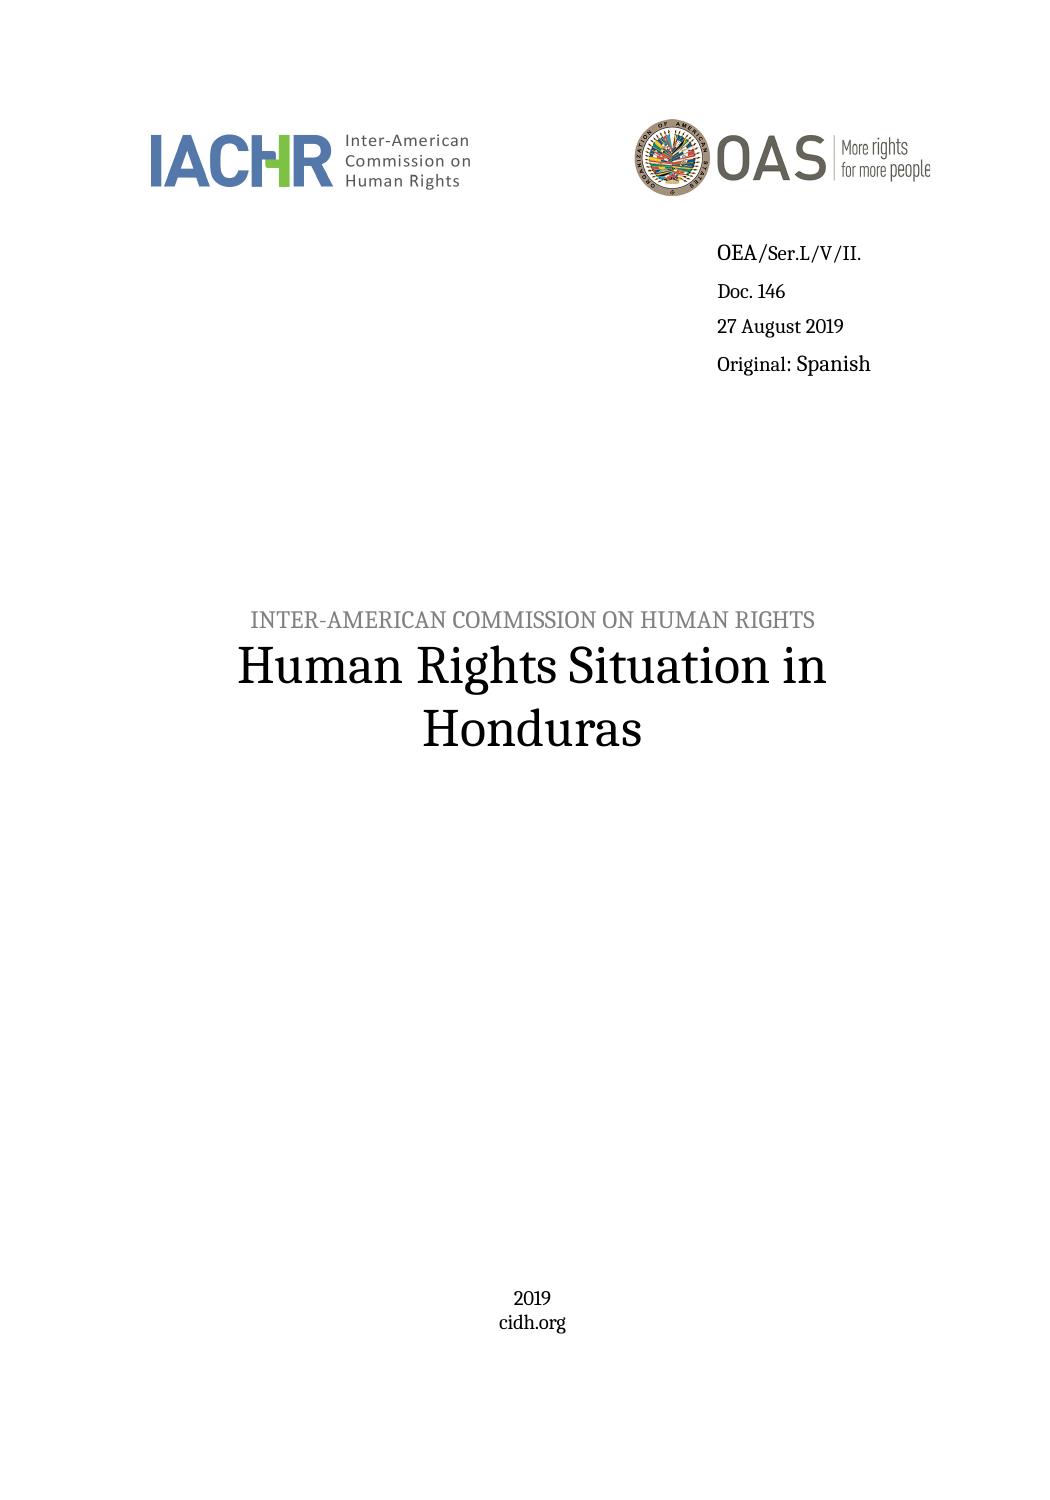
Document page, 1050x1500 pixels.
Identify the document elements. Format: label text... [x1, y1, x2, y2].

text INTER-AMERICAN COMMISSION ON HUMAN RIGHTS [135, 606, 930, 635]
picture [135, 120, 490, 204]
text 27 August 2019 [717, 315, 930, 339]
text Human Rights Situation in Honduras [135, 635, 930, 759]
text Original: Spanish [717, 351, 930, 377]
picture [634, 119, 931, 196]
text cidh.org [135, 1311, 930, 1334]
text 2019 [135, 1287, 930, 1311]
text OEA/Ser.L/V/II. [717, 240, 930, 266]
text Doc. 146 [717, 279, 930, 303]
